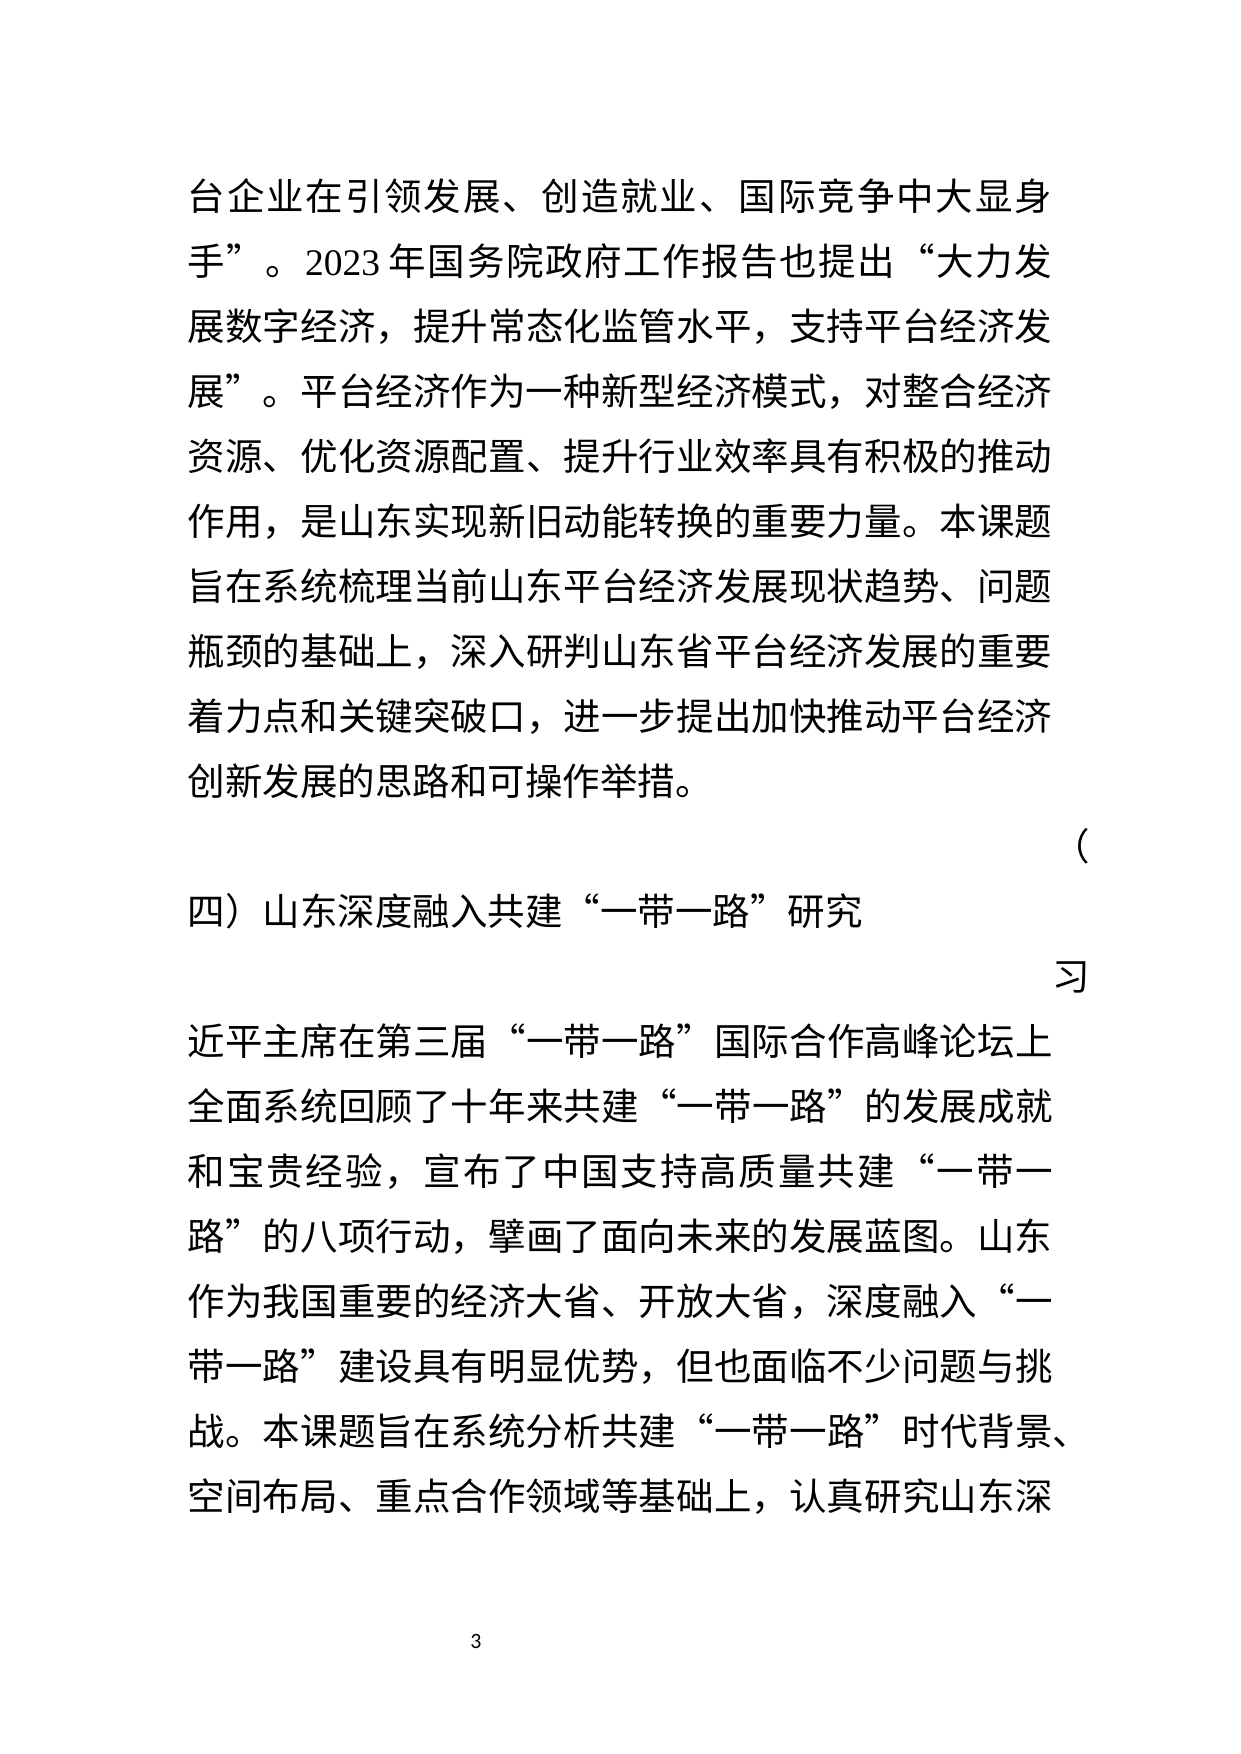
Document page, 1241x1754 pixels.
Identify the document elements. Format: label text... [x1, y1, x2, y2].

text （四）山东深度融入共建“一带一路”研究 [187, 812, 1053, 942]
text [187, 942, 1053, 1527]
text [187, 162, 1053, 812]
